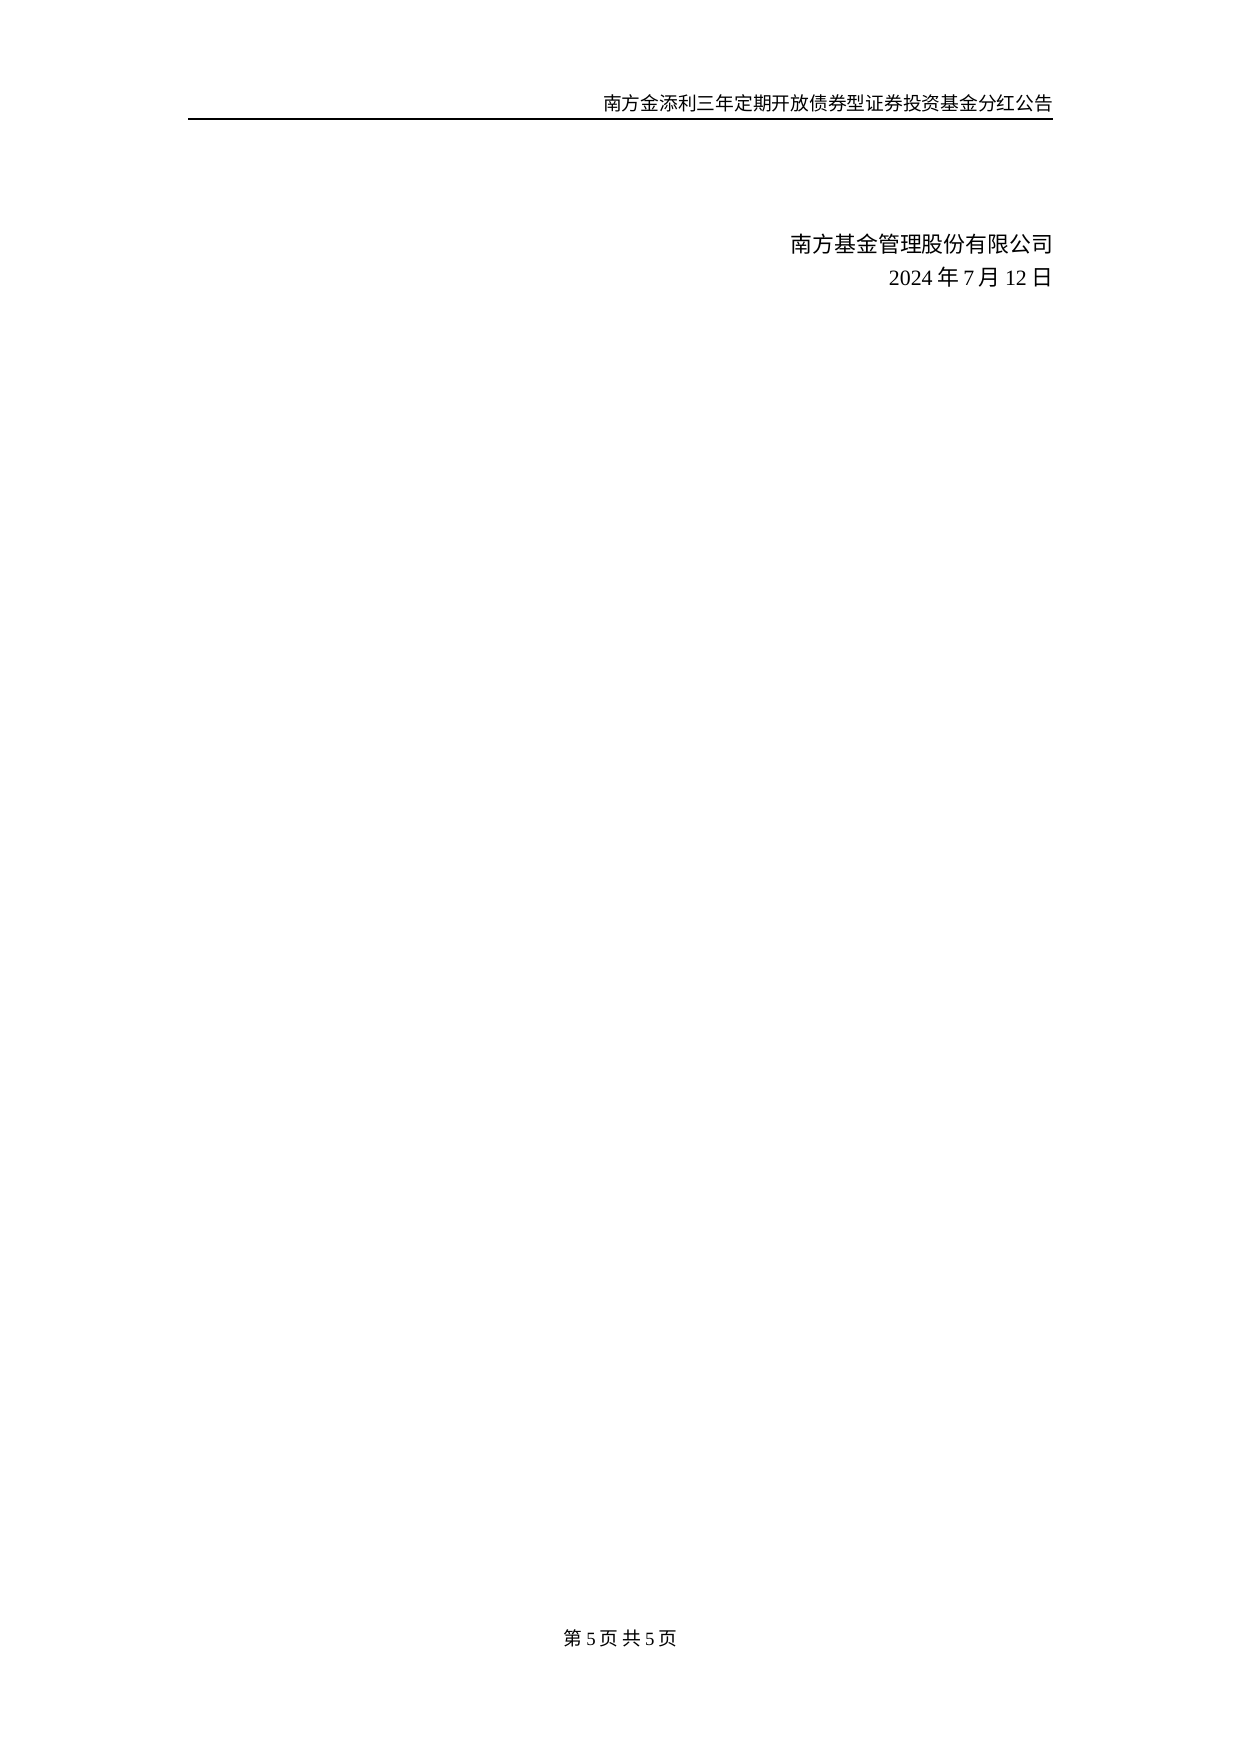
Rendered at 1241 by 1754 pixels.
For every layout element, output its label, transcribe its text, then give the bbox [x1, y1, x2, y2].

text 南方基金管理股份有限公司 [187, 227, 1053, 259]
text 2024年7月12日 [187, 259, 1053, 292]
